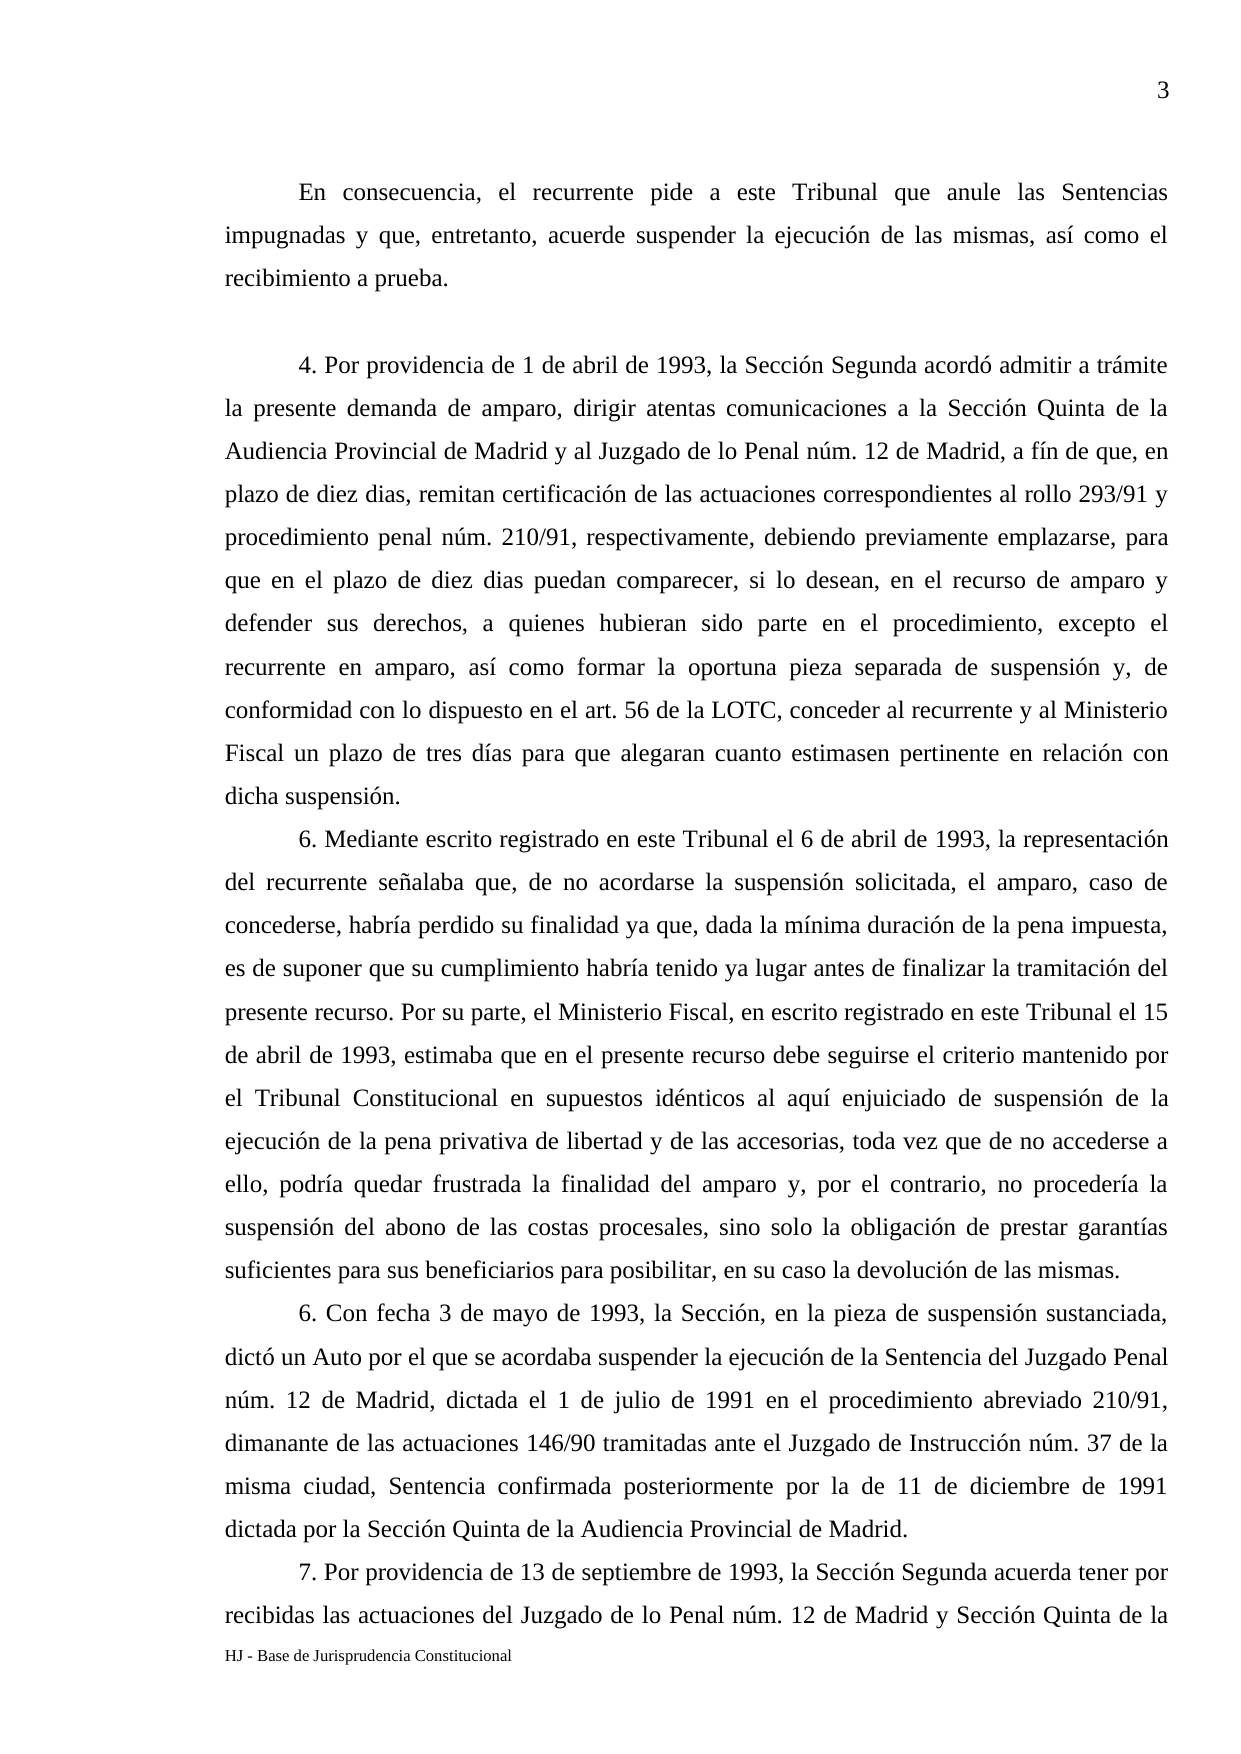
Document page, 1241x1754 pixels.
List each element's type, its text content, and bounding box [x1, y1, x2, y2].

text 4. Por providencia de 1 de abril de 1993, la Sección Segunda acordó admitir a trámite la presente demanda de amparo, dirigir atentas comunicaciones a la Sección Quinta de la Audiencia Provincial de Madrid y al Juzgado de lo Penal núm. 12 de Madrid, a fín de que, en plazo de diez dias, remitan certificación de las actuaciones correspondientes al rollo 293/91 y procedimiento penal núm. 210/91, respectivamente, debiendo previamente emplazarse, para que en el plazo de diez dias puedan comparecer, si lo desean, en el recurso de amparo y defender sus derechos, a quienes hubieran sido parte en el procedimiento, excepto el recurrente en amparo, así como formar la oportuna pieza separada de suspensión y, de conformidad con lo dispuesto en el art. 56 de la LOTC, conceder al recurrente y al Ministerio Fiscal un plazo de tres días para que alegaran cuanto estimasen pertinente en relación con dicha suspensión. [224, 350, 1169, 810]
text 6. Mediante escrito registrado en este Tribunal el 6 de abril de 1993, la representación del recurrente señalaba que, de no acordarse la suspensión solicitada, el amparo, caso de concederse, habría perdido su finalidad ya que, dada la mínima duración de la pena impuesta, es de suponer que su cumplimiento habría tenido ya lugar antes de finalizar la tramitación del presente recurso. Por su parte, el Ministerio Fiscal, en escrito registrado en este Tribunal el 15 de abril de 1993, estimaba que en el presente recurso debe seguirse el criterio mantenido por el Tribunal Constitucional en supuestos idénticos al aquí enjuiciado de suspensión de la ejecución de la pena privativa de libertad y de las accesorias, toda vez que de no accederse a ello, podría quedar frustrada la finalidad del amparo y, por el contrario, no procedería la suspensión del abono de las costas procesales, sino solo la obligación de prestar garantías suficientes para sus beneficiarios para posibilitar, en su caso la devolución de las mismas. [224, 824, 1169, 1284]
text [224, 1557, 1169, 1629]
text 6. Con fecha 3 de mayo de 1993, la Sección, en la pieza de suspensión sustanciada, dictó un Auto por el que se acordaba suspender la ejecución de la Sentencia del Juzgado Penal núm. 12 de Madrid, dictada el 1 de julio de 1991 en el procedimiento abreviado 210/91, dimanante de las actuaciones 146/90 tramitadas ante el Juzgado de Instrucción núm. 37 de la misma ciudad, Sentencia confirmada posteriormente por la de 11 de diciembre de 1991 dictada por la Sección Quinta de la Audiencia Provincial de Madrid. [224, 1298, 1169, 1543]
text En consecuencia, el recurrente pide a este Tribunal que anule las Sentencias impugnadas y que, entretanto, acuerde suspender la ejecución de las mismas, así como el recibimiento a prueba. [224, 177, 1169, 292]
